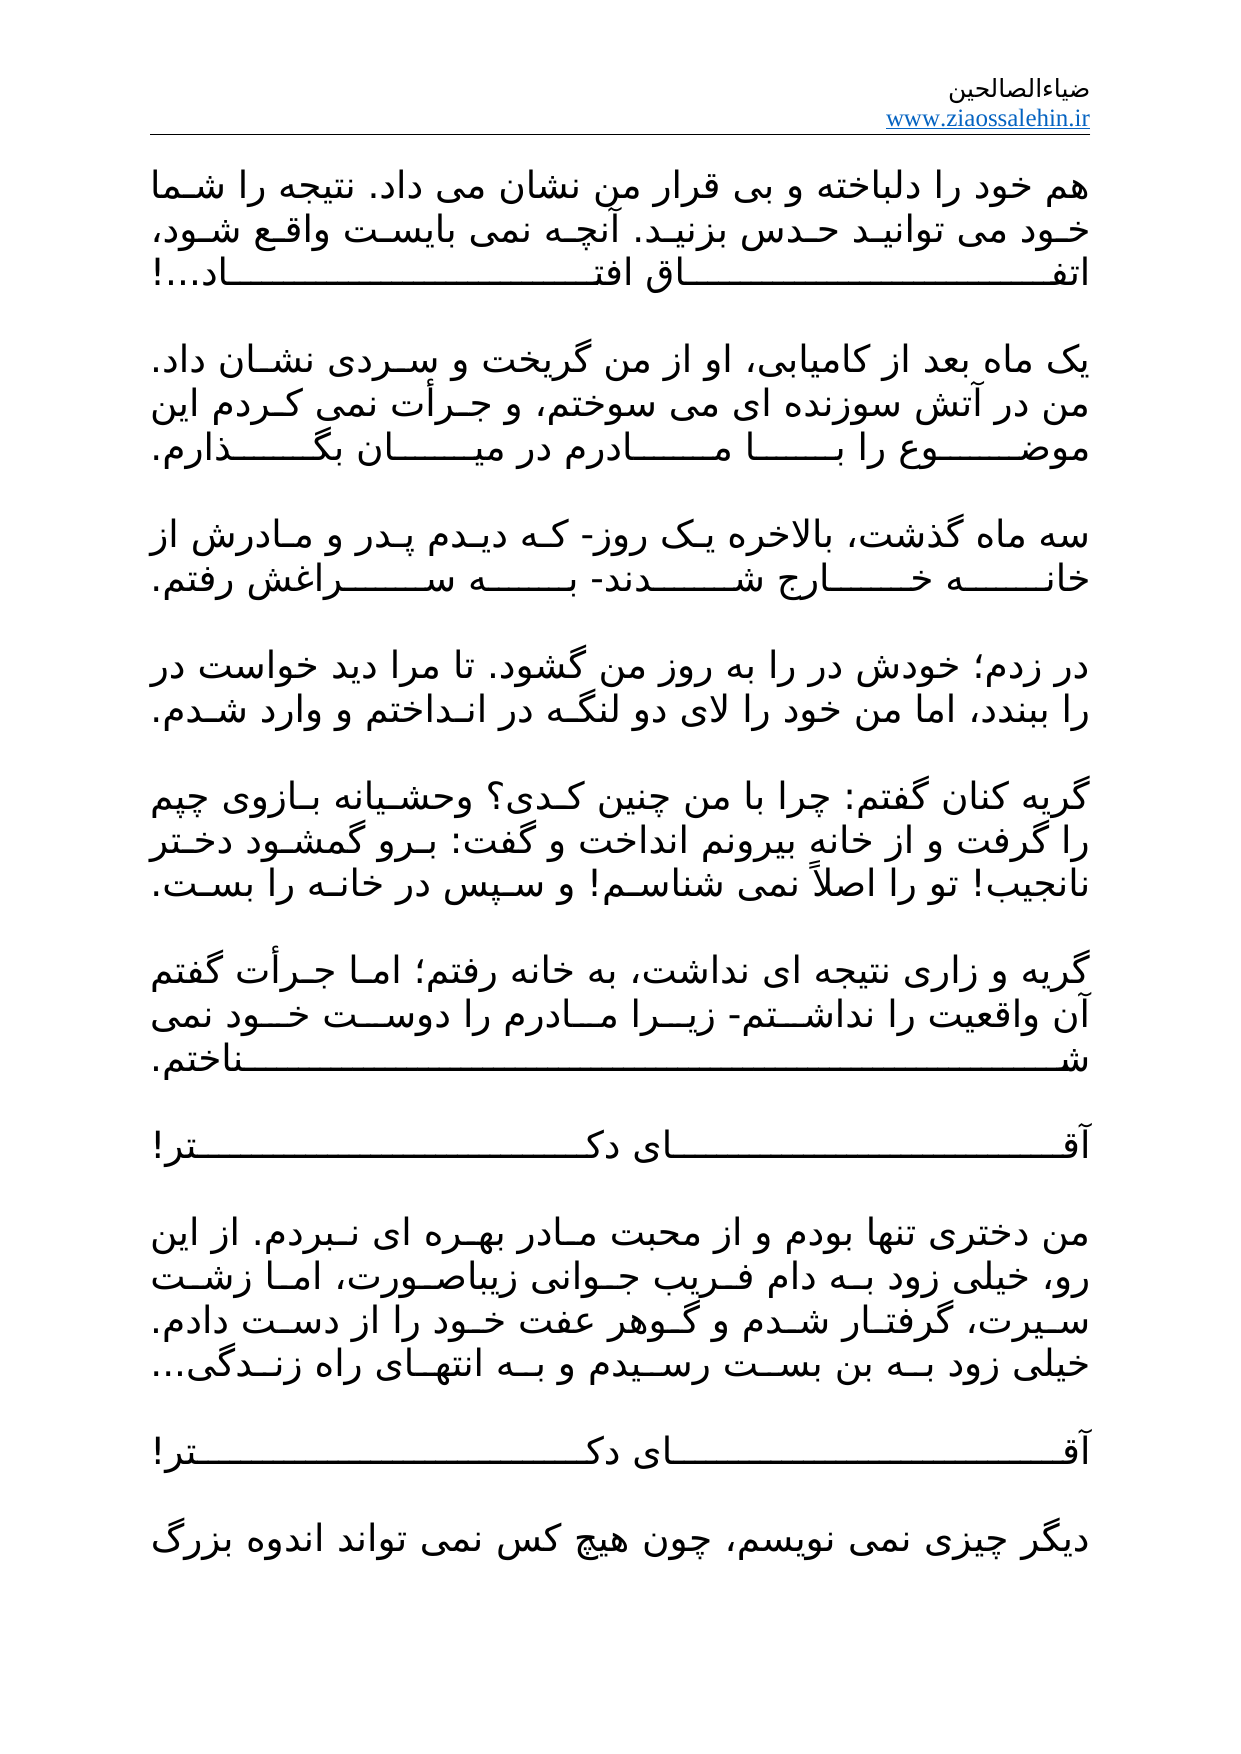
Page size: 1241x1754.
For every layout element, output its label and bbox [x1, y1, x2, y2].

text [150, 163, 1090, 1560]
